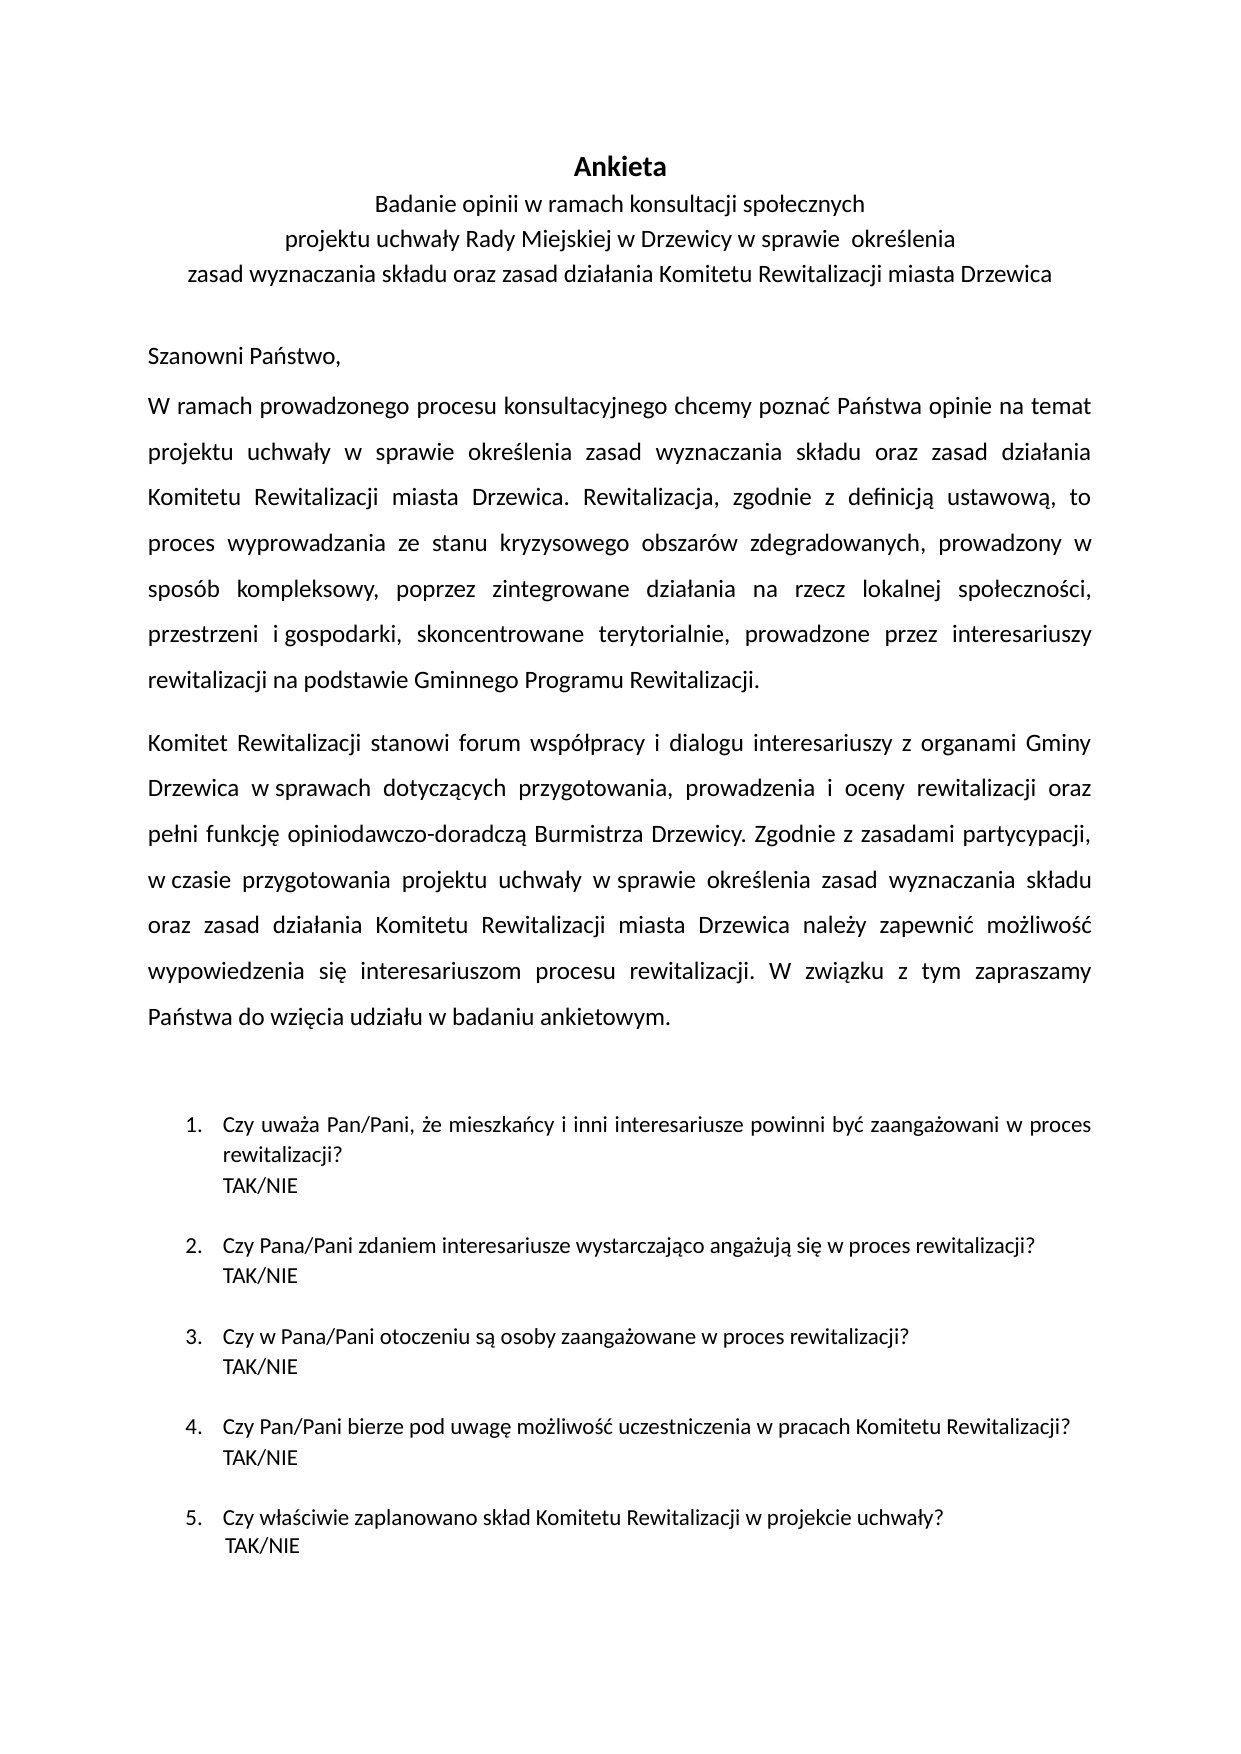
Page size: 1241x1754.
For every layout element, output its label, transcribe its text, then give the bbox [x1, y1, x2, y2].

list Czy w Pana/Pani otoczeniu są osoby zaangażowane w proces rewitalizacji? [185, 1322, 1093, 1350]
text Szanowni Państwo, [148, 340, 1093, 371]
list TAK/NIE [223, 1352, 1093, 1380]
list Czy uważa Pan/Pani, że mieszkańcy i inni interesariusze powinni być zaangażowani w proces rewitalizacji? [185, 1110, 1093, 1169]
text TAK/NIE [148, 1531, 1093, 1559]
text zasad wyznaczania składu oraz zasad działania Komitetu Rewitalizacji miasta Drzewica [148, 258, 1093, 289]
list Czy właściwie zaplanowano skład Komitetu Rewitalizacji w projekcie uchwały? [185, 1503, 1093, 1531]
list Czy Pan/Pani bierze pod uwagę możliwość uczestniczenia w pracach Komitetu Rewitalizacji? [185, 1412, 1093, 1441]
text W ramach prowadzonego procesu konsultacyjnego chcemy poznać Państwa opinie na temat projektu uchwały w sprawie określenia zasad wyznaczania składu oraz zasad działania Komitetu Rewitalizacji miasta Drzewica. Rewitalizacja, zgodnie z definicją ustawową, to proces wyprowadzania ze stanu kryzysowego obszarów zdegradowanych, prowadzony w sposób kompleksowy, poprzez zintegrowane działania na rzecz lokalnej społeczności, przestrzeni i gospodarki, skoncentrowane terytorialnie, prowadzone przez interesariuszy rewitalizacji na podstawie Gminnego Programu Rewitalizacji. [148, 390, 1093, 695]
text projektu uchwały Rady Miejskiej w Drzewicy w sprawie określenia [148, 223, 1093, 254]
text Komitet Rewitalizacji stanowi forum współpracy i dialogu interesariuszy z organami Gminy Drzewica w sprawach dotyczących przygotowania, prowadzenia i oceny rewitalizacji oraz pełni funkcję opiniodawczo-doradczą Burmistrza Drzewicy. Zgodnie z zasadami partycypacji, w czasie przygotowania projektu uchwały w sprawie określenia zasad wyznaczania składu oraz zasad działania Komitetu Rewitalizacji miasta Drzewica należy zapewnić możliwość wypowiedzenia się interesariuszom procesu rewitalizacji. W związku z tym zapraszamy Państwa do wzięcia udziału w badaniu ankietowym. [148, 727, 1093, 1032]
text Badanie opinii w ramach konsultacji społecznych [148, 188, 1093, 219]
list Czy Pana/Pani zdaniem interesariusze wystarczająco angażują się w proces rewitalizacji? [185, 1231, 1093, 1259]
list TAK/NIE [223, 1261, 1093, 1289]
list TAK/NIE [223, 1443, 1093, 1471]
text Ankieta [148, 148, 1093, 183]
list TAK/NIE [223, 1171, 1093, 1199]
